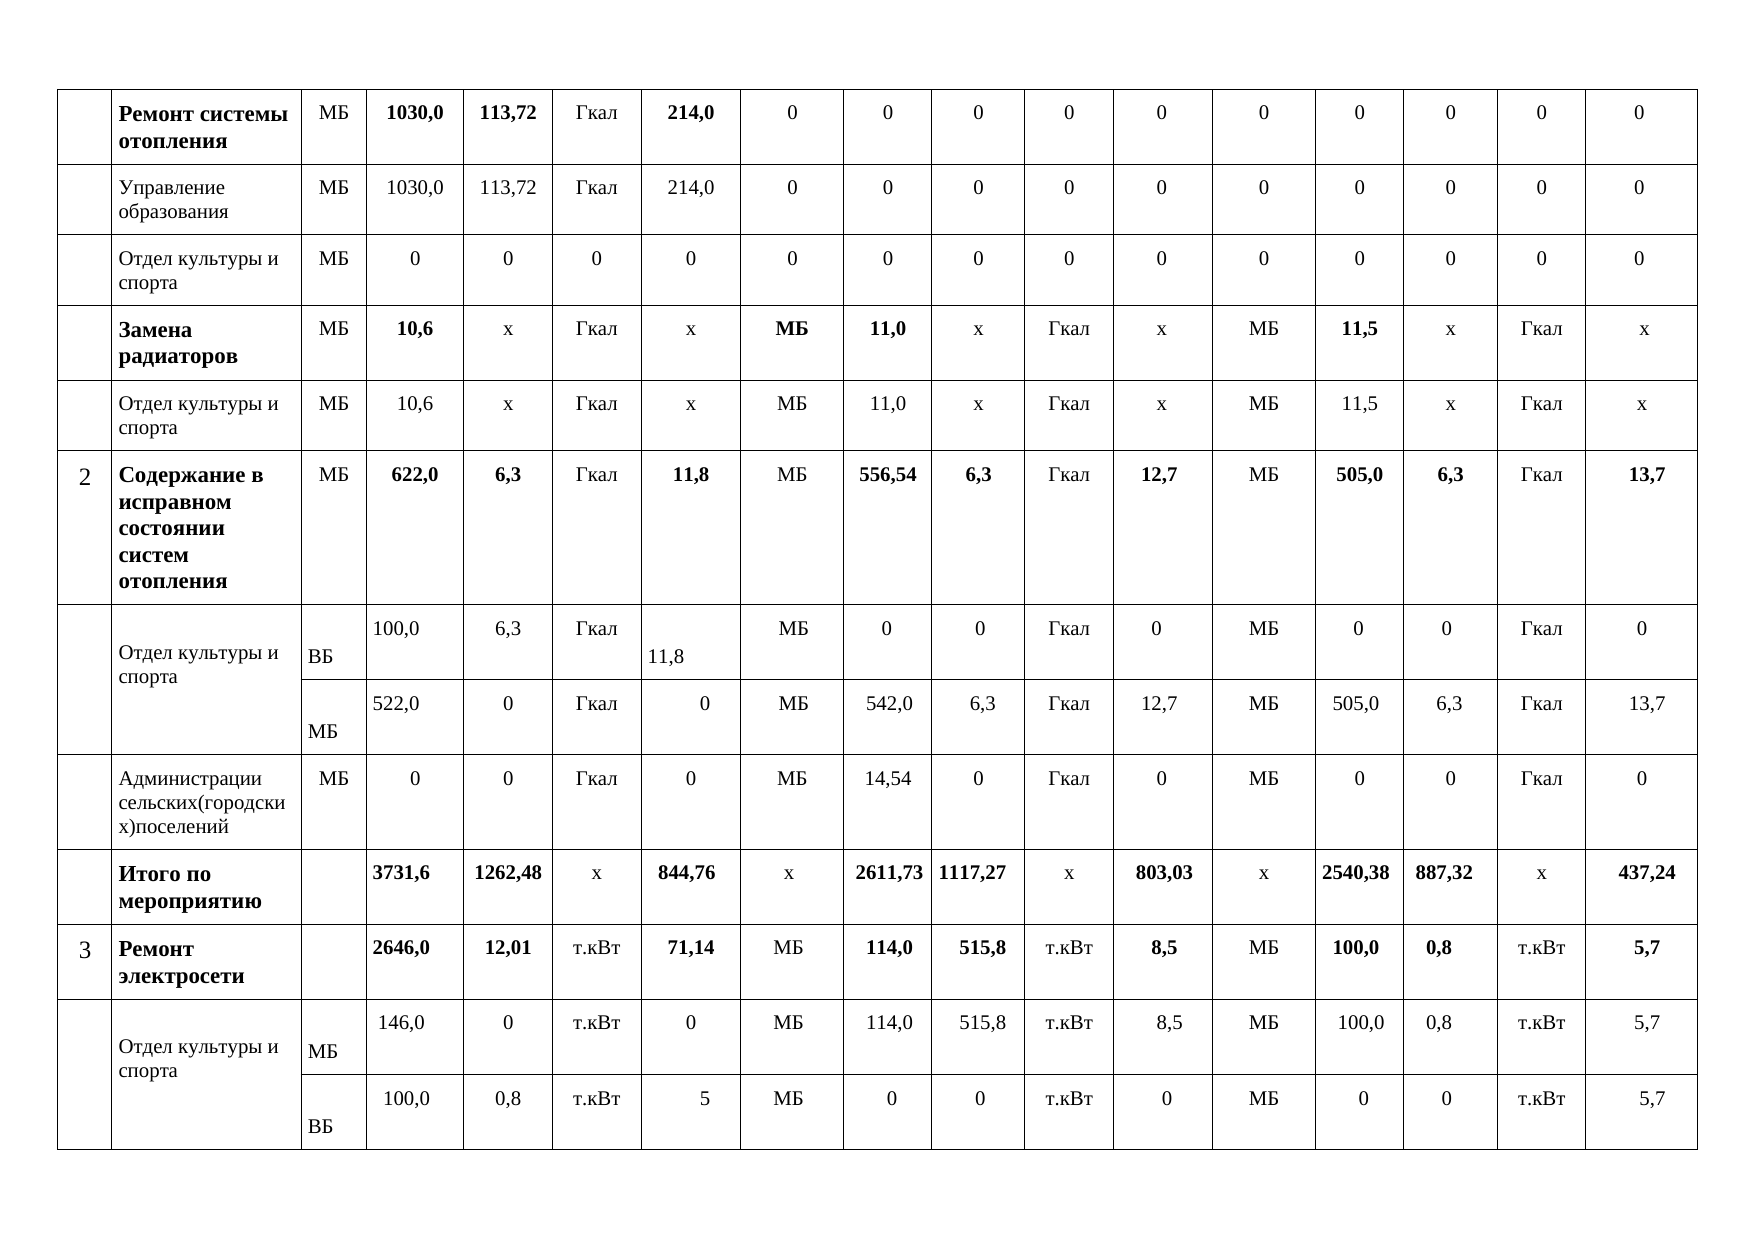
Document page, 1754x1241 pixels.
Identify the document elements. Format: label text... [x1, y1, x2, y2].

table_cell 0 [464, 235, 552, 304]
table_cell х [1114, 306, 1212, 379]
table_cell Гкал [1498, 680, 1585, 754]
table_cell 887,32 [1404, 850, 1497, 924]
table_cell т.кВт [1498, 1075, 1585, 1149]
table_cell Содержание в исправном состоянии систем отопления [112, 451, 301, 604]
table_cell х [1586, 306, 1697, 379]
table_cell 0 [1586, 90, 1697, 164]
table_cell т.кВт [1025, 1000, 1113, 1074]
table_cell х [932, 381, 1024, 450]
table_cell МБ [302, 235, 366, 304]
table_cell Ремонт системы отопления [112, 90, 301, 164]
table_cell МБ [302, 90, 366, 164]
table_cell 1117,27 [932, 850, 1024, 924]
table_cell х [1586, 381, 1697, 450]
table_cell 0 [642, 755, 740, 849]
table_cell 0 [932, 90, 1024, 164]
table_cell 11,0 [844, 381, 931, 450]
table_cell Гкал [1025, 381, 1113, 450]
table_cell МБ [1213, 925, 1315, 999]
table_cell 146,0 [367, 1000, 463, 1074]
table_cell 1030,0 [367, 90, 463, 164]
table_cell х [464, 306, 552, 379]
table_cell 12,01 [464, 925, 552, 999]
table_cell 0 [932, 1075, 1024, 1149]
table_cell 0,8 [1404, 925, 1497, 999]
table_cell Гкал [1025, 306, 1113, 379]
table_cell Гкал [553, 90, 641, 164]
table_cell 6,3 [1404, 680, 1497, 754]
table_cell 0 [367, 235, 463, 304]
table_cell МБ [741, 680, 843, 754]
table_cell Замена радиаторов [112, 306, 301, 379]
table_cell 0 [1586, 755, 1697, 849]
table_cell 2646,0 [367, 925, 463, 999]
table_cell ВБ [302, 1075, 366, 1149]
table_cell х [1114, 381, 1212, 450]
table_cell 1262,48 [464, 850, 552, 924]
table_cell х [1404, 381, 1497, 450]
table_cell 0 [1316, 605, 1403, 679]
table_cell МБ [302, 755, 366, 849]
table_cell 0 [1114, 90, 1212, 164]
table_cell т.кВт [1025, 925, 1113, 999]
table_cell 803,03 [1114, 850, 1212, 924]
table_cell 0 [1114, 1075, 1212, 1149]
table_cell 0 [1114, 605, 1212, 679]
table_cell 113,72 [464, 165, 552, 234]
table_cell 0 [1498, 90, 1585, 164]
table_cell 0 [1114, 755, 1212, 849]
table_cell МБ [741, 381, 843, 450]
table_cell МБ [302, 165, 366, 234]
table_cell [58, 165, 111, 234]
table_cell 437,24 [1586, 850, 1697, 924]
table_cell 100,0 [367, 605, 463, 679]
table_cell х [1025, 850, 1113, 924]
table_cell МБ [741, 1000, 843, 1074]
table_cell 0 [1498, 165, 1585, 234]
table_cell 214,0 [642, 90, 740, 164]
table_cell х [1498, 850, 1585, 924]
table_cell Администрации сельских(городских)поселений [112, 755, 301, 849]
table_cell МБ [1213, 605, 1315, 679]
table_cell 10,6 [367, 381, 463, 450]
table_cell х [642, 306, 740, 379]
table_cell Гкал [553, 680, 641, 754]
table_cell 10,6 [367, 306, 463, 379]
table_cell х [1404, 306, 1497, 379]
table_cell 505,0 [1316, 680, 1403, 754]
table_cell 6,3 [464, 451, 552, 604]
table_cell Гкал [553, 306, 641, 379]
table_cell 0 [1316, 755, 1403, 849]
table_cell 8,5 [1114, 925, 1212, 999]
table_cell Гкал [1025, 451, 1113, 604]
table_cell 0 [1213, 235, 1315, 304]
table_cell 5,7 [1586, 1075, 1697, 1149]
table_cell 0 [642, 680, 740, 754]
table_cell х [464, 381, 552, 450]
table_cell х [642, 381, 740, 450]
table_cell 113,72 [464, 90, 552, 164]
table_cell 0,8 [464, 1075, 552, 1149]
table_cell Гкал [1498, 755, 1585, 849]
table_cell 0 [464, 680, 552, 754]
table_cell 0 [1114, 235, 1212, 304]
table_cell 0 [741, 235, 843, 304]
table_cell Отдел культуры и спорта [112, 381, 301, 450]
table_cell Ремонт электросети [112, 925, 301, 999]
table_cell 0 [464, 755, 552, 849]
table_cell 0 [932, 235, 1024, 304]
table_cell 0 [1586, 165, 1697, 234]
table_cell Гкал [553, 165, 641, 234]
table_cell 8,5 [1114, 1000, 1212, 1074]
table_cell 6,3 [932, 680, 1024, 754]
table_cell Гкал [553, 755, 641, 849]
table_cell [58, 381, 111, 450]
table_cell [58, 850, 111, 924]
table_cell [58, 90, 111, 164]
table_cell [58, 306, 111, 379]
table_cell 0 [1025, 90, 1113, 164]
table_cell МБ [1213, 451, 1315, 604]
table_cell Гкал [1025, 755, 1113, 849]
table_cell 0 [741, 90, 843, 164]
table_cell 0 [932, 605, 1024, 679]
table_cell 0 [1404, 235, 1497, 304]
table_cell [58, 1000, 111, 1149]
table_cell 12,7 [1114, 680, 1212, 754]
table_cell 1030,0 [367, 165, 463, 234]
table_cell Гкал [553, 381, 641, 450]
table_cell 114,0 [844, 1000, 931, 1074]
table_cell 12,7 [1114, 451, 1212, 604]
table_cell 6,3 [932, 451, 1024, 604]
table_cell 0 [1498, 235, 1585, 304]
table_cell 0 [844, 605, 931, 679]
table_cell 0 [1114, 165, 1212, 234]
table_cell 0 [1025, 165, 1113, 234]
table_cell 100,0 [1316, 925, 1403, 999]
table_cell 0 [1404, 90, 1497, 164]
table_cell 0 [844, 165, 931, 234]
table_cell 0 [1316, 1075, 1403, 1149]
table_cell [302, 925, 366, 999]
table_cell Гкал [1025, 680, 1113, 754]
table_cell 0 [1213, 90, 1315, 164]
table_cell 114,0 [844, 925, 931, 999]
table_cell Итого по мероприятию [112, 850, 301, 924]
table_cell МБ [302, 306, 366, 379]
table_cell 844,76 [642, 850, 740, 924]
table_cell Управление образования [112, 165, 301, 234]
table_cell 0 [1586, 605, 1697, 679]
table_cell 2611,73 [844, 850, 931, 924]
table_cell 0 [844, 1075, 931, 1149]
table_cell 0,8 [1404, 1000, 1497, 1074]
table_cell МБ [741, 755, 843, 849]
table_cell х [741, 850, 843, 924]
table_cell 214,0 [642, 165, 740, 234]
table_cell 13,7 [1586, 451, 1697, 604]
table_cell х [932, 306, 1024, 379]
table_cell [58, 235, 111, 304]
table_cell 0 [1404, 605, 1497, 679]
table_cell МБ [1213, 381, 1315, 450]
table_cell т.кВт [1498, 925, 1585, 999]
table_cell Гкал [1498, 306, 1585, 379]
table_cell 100,0 [1316, 1000, 1403, 1074]
table_cell т.кВт [1025, 1075, 1113, 1149]
table_cell 5 [642, 1075, 740, 1149]
table_cell х [553, 850, 641, 924]
table_cell МБ [1213, 1075, 1315, 1149]
table_cell 0 [642, 1000, 740, 1074]
table_cell МБ [1213, 306, 1315, 379]
table_cell МБ [302, 680, 366, 754]
table_cell МБ [302, 1000, 366, 1074]
table_cell т.кВт [1498, 1000, 1585, 1074]
table_cell Гкал [1498, 381, 1585, 450]
table_cell МБ [741, 925, 843, 999]
table_cell Гкал [1498, 605, 1585, 679]
table_cell т.кВт [553, 925, 641, 999]
table_cell МБ [1213, 680, 1315, 754]
table_cell 0 [464, 1000, 552, 1074]
table_cell 6,3 [1404, 451, 1497, 604]
table_cell 2540,38 [1316, 850, 1403, 924]
table_cell 0 [1213, 165, 1315, 234]
table_cell 100,0 [367, 1075, 463, 1149]
table_cell 11,8 [642, 605, 740, 679]
table_cell т.кВт [553, 1000, 641, 1074]
table_cell [58, 755, 111, 849]
table_cell 622,0 [367, 451, 463, 604]
table_cell 515,8 [932, 925, 1024, 999]
table_cell Гкал [553, 605, 641, 679]
table_cell 14,54 [844, 755, 931, 849]
table_cell Отдел культуры и спорта [112, 1000, 301, 1149]
table_cell 0 [1025, 235, 1113, 304]
table_cell ВБ [302, 605, 366, 679]
table_cell МБ [741, 1075, 843, 1149]
table_cell 71,14 [642, 925, 740, 999]
table_cell Гкал [1498, 451, 1585, 604]
table_cell 0 [1404, 755, 1497, 849]
table_cell МБ [741, 451, 843, 604]
table_cell [58, 605, 111, 754]
table_cell Гкал [553, 451, 641, 604]
table_cell 556,54 [844, 451, 931, 604]
table_cell 13,7 [1586, 680, 1697, 754]
table_cell 5,7 [1586, 1000, 1697, 1074]
table_cell Гкал [1025, 605, 1113, 679]
table_cell 0 [1404, 165, 1497, 234]
table_cell 11,0 [844, 306, 931, 379]
table_cell 0 [844, 90, 931, 164]
table_cell 0 [932, 755, 1024, 849]
table_cell МБ [741, 306, 843, 379]
table_cell 0 [642, 235, 740, 304]
table_cell 11,5 [1316, 381, 1403, 450]
table_cell т.кВт [553, 1075, 641, 1149]
table_cell Отдел культуры и спорта [112, 605, 301, 754]
table_cell 505,0 [1316, 451, 1403, 604]
table_cell МБ [1213, 1000, 1315, 1074]
table_cell 522,0 [367, 680, 463, 754]
table_cell 0 [553, 235, 641, 304]
table_cell 0 [1586, 235, 1697, 304]
table_cell 0 [1316, 90, 1403, 164]
table_cell МБ [1213, 755, 1315, 849]
table_cell 0 [367, 755, 463, 849]
table_cell 11,8 [642, 451, 740, 604]
table_cell 0 [1316, 165, 1403, 234]
table_cell 0 [932, 165, 1024, 234]
table_cell [302, 850, 366, 924]
table_cell 3 [58, 925, 111, 999]
table_cell МБ [302, 451, 366, 604]
table_cell 5,7 [1586, 925, 1697, 999]
table_cell 515,8 [932, 1000, 1024, 1074]
table_cell 2 [58, 451, 111, 604]
table_cell Отдел культуры и спорта [112, 235, 301, 304]
table_cell 0 [844, 235, 931, 304]
table_cell 0 [1404, 1075, 1497, 1149]
table_cell х [1213, 850, 1315, 924]
table_cell 0 [1316, 235, 1403, 304]
table_cell МБ [302, 381, 366, 450]
table_cell МБ [741, 605, 843, 679]
table_cell 3731,6 [367, 850, 463, 924]
table_cell 542,0 [844, 680, 931, 754]
table_cell 6,3 [464, 605, 552, 679]
table_cell 0 [741, 165, 843, 234]
table_cell 11,5 [1316, 306, 1403, 379]
